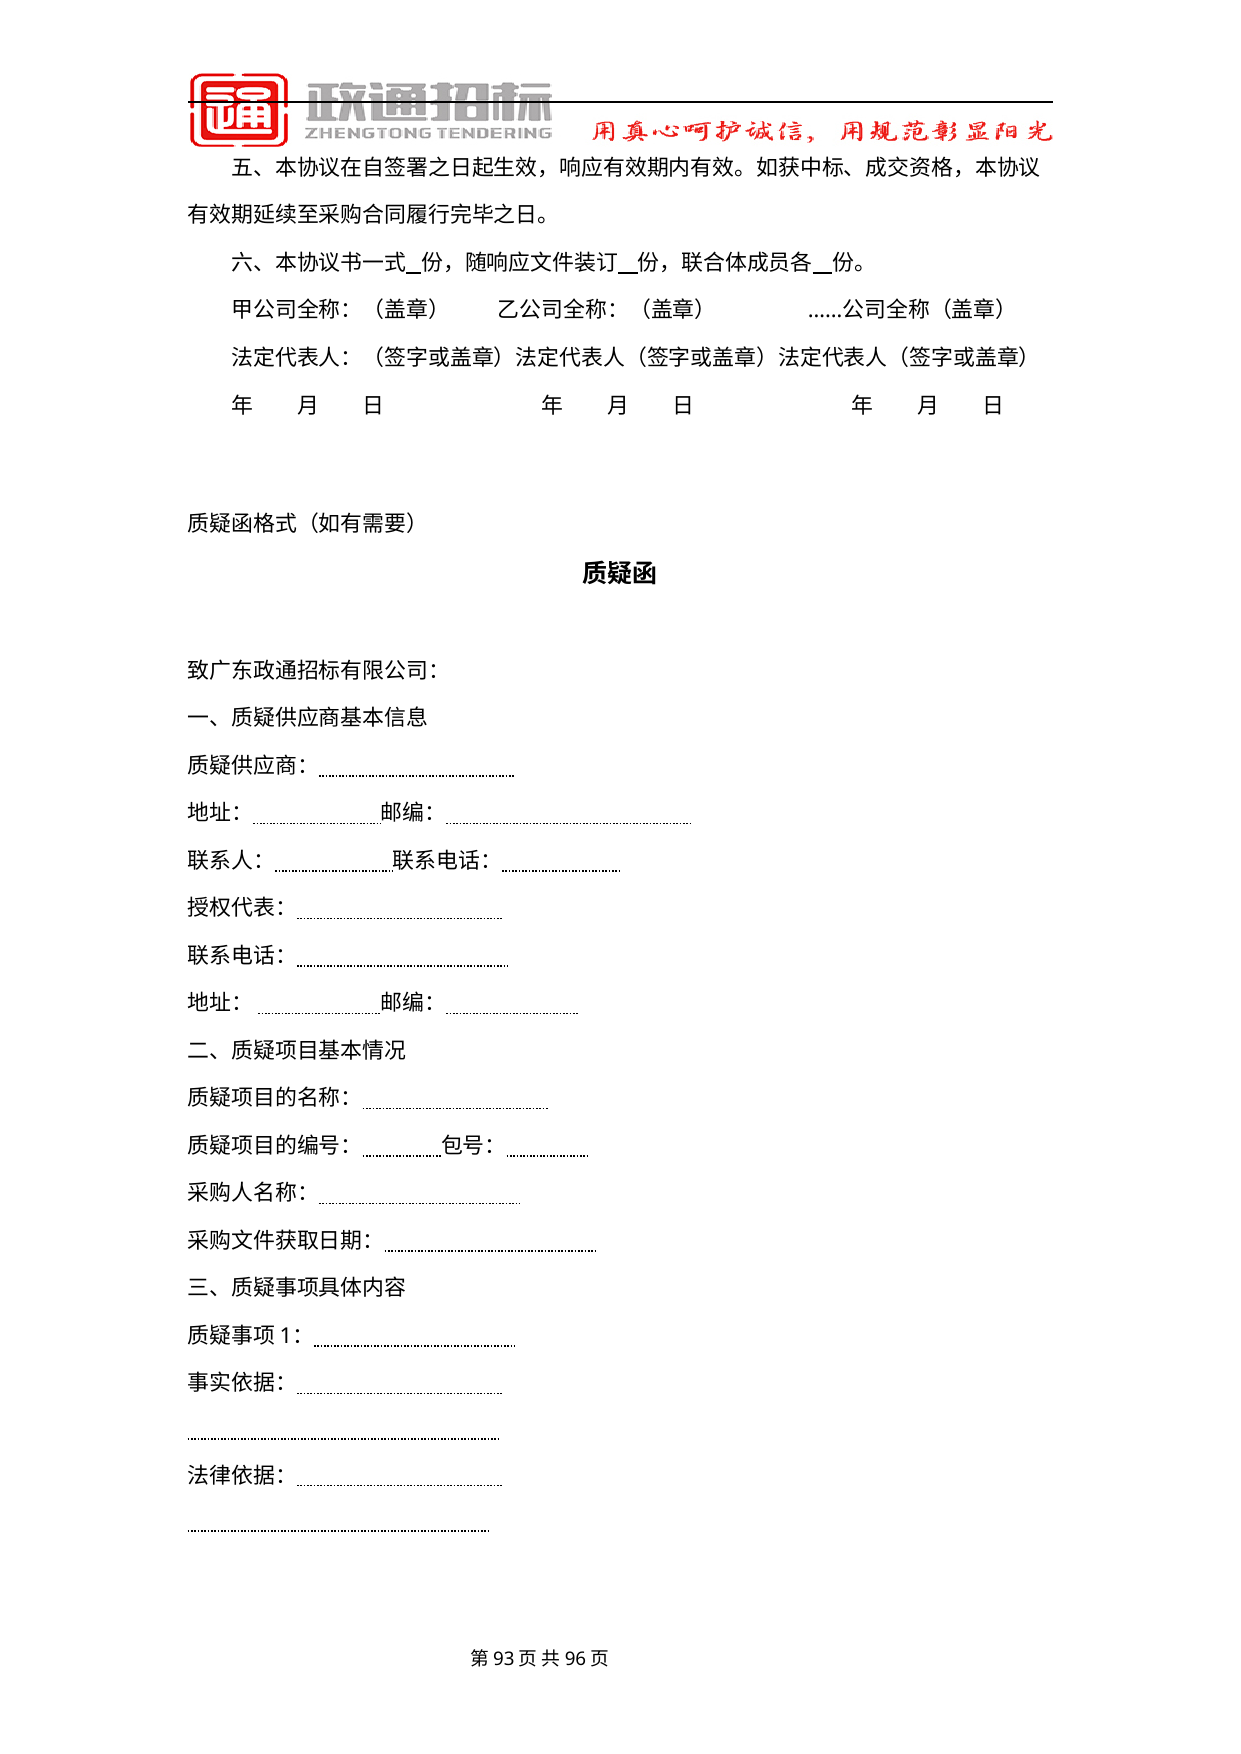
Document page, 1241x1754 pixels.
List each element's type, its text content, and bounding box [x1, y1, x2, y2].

text 质疑函格式（如有需要） [187, 506, 1053, 538]
text 质疑供应商： [187, 748, 1053, 779]
text 质疑函 [187, 554, 1053, 590]
text 授权代表： [187, 890, 1053, 922]
text 质疑项目的编号： 包号： [187, 1128, 1053, 1159]
text 联系人： 联系电话： [187, 843, 1053, 874]
text 联系电话： [187, 938, 1053, 969]
text 地址： 邮编： [187, 795, 1053, 827]
text 采购人名称： [187, 1175, 1053, 1207]
text 法律依据： [187, 1458, 1053, 1489]
picture [188, 73, 1053, 101]
text 一、质疑供应商基本信息 [187, 700, 1053, 732]
text 地址： 邮编： [187, 985, 1053, 1017]
text 质疑项目的名称： [187, 1080, 1053, 1112]
text 年 月 日 年 月 日 年 月 日 [187, 388, 1053, 419]
text 六、本协议书一式 份，随响应文件装订 份，联合体成员各 份。 [187, 245, 1053, 277]
text 事实依据： [187, 1365, 1053, 1397]
text 法定代表人：（签字或盖章）法定代表人（签字或盖章）法定代表人（签字或盖章） [187, 340, 1053, 372]
text 甲公司全称：（盖章） 乙公司全称：（盖章） ……公司全称（盖章） [187, 292, 1053, 324]
picture [188, 103, 1053, 147]
text 三、质疑事项具体内容 [187, 1270, 1053, 1302]
text 二、质疑项目基本情况 [187, 1033, 1053, 1064]
text 致广东政通招标有限公司： [187, 653, 1053, 684]
text 质疑事项1： [187, 1318, 1053, 1349]
text 五、本协议在自签署之日起生效，响应有效期内有效。如获中标、成交资格，本协议有效期延续至采购合同履行完毕之日。 [187, 150, 1053, 229]
text 采购文件获取日期： [187, 1223, 1053, 1254]
